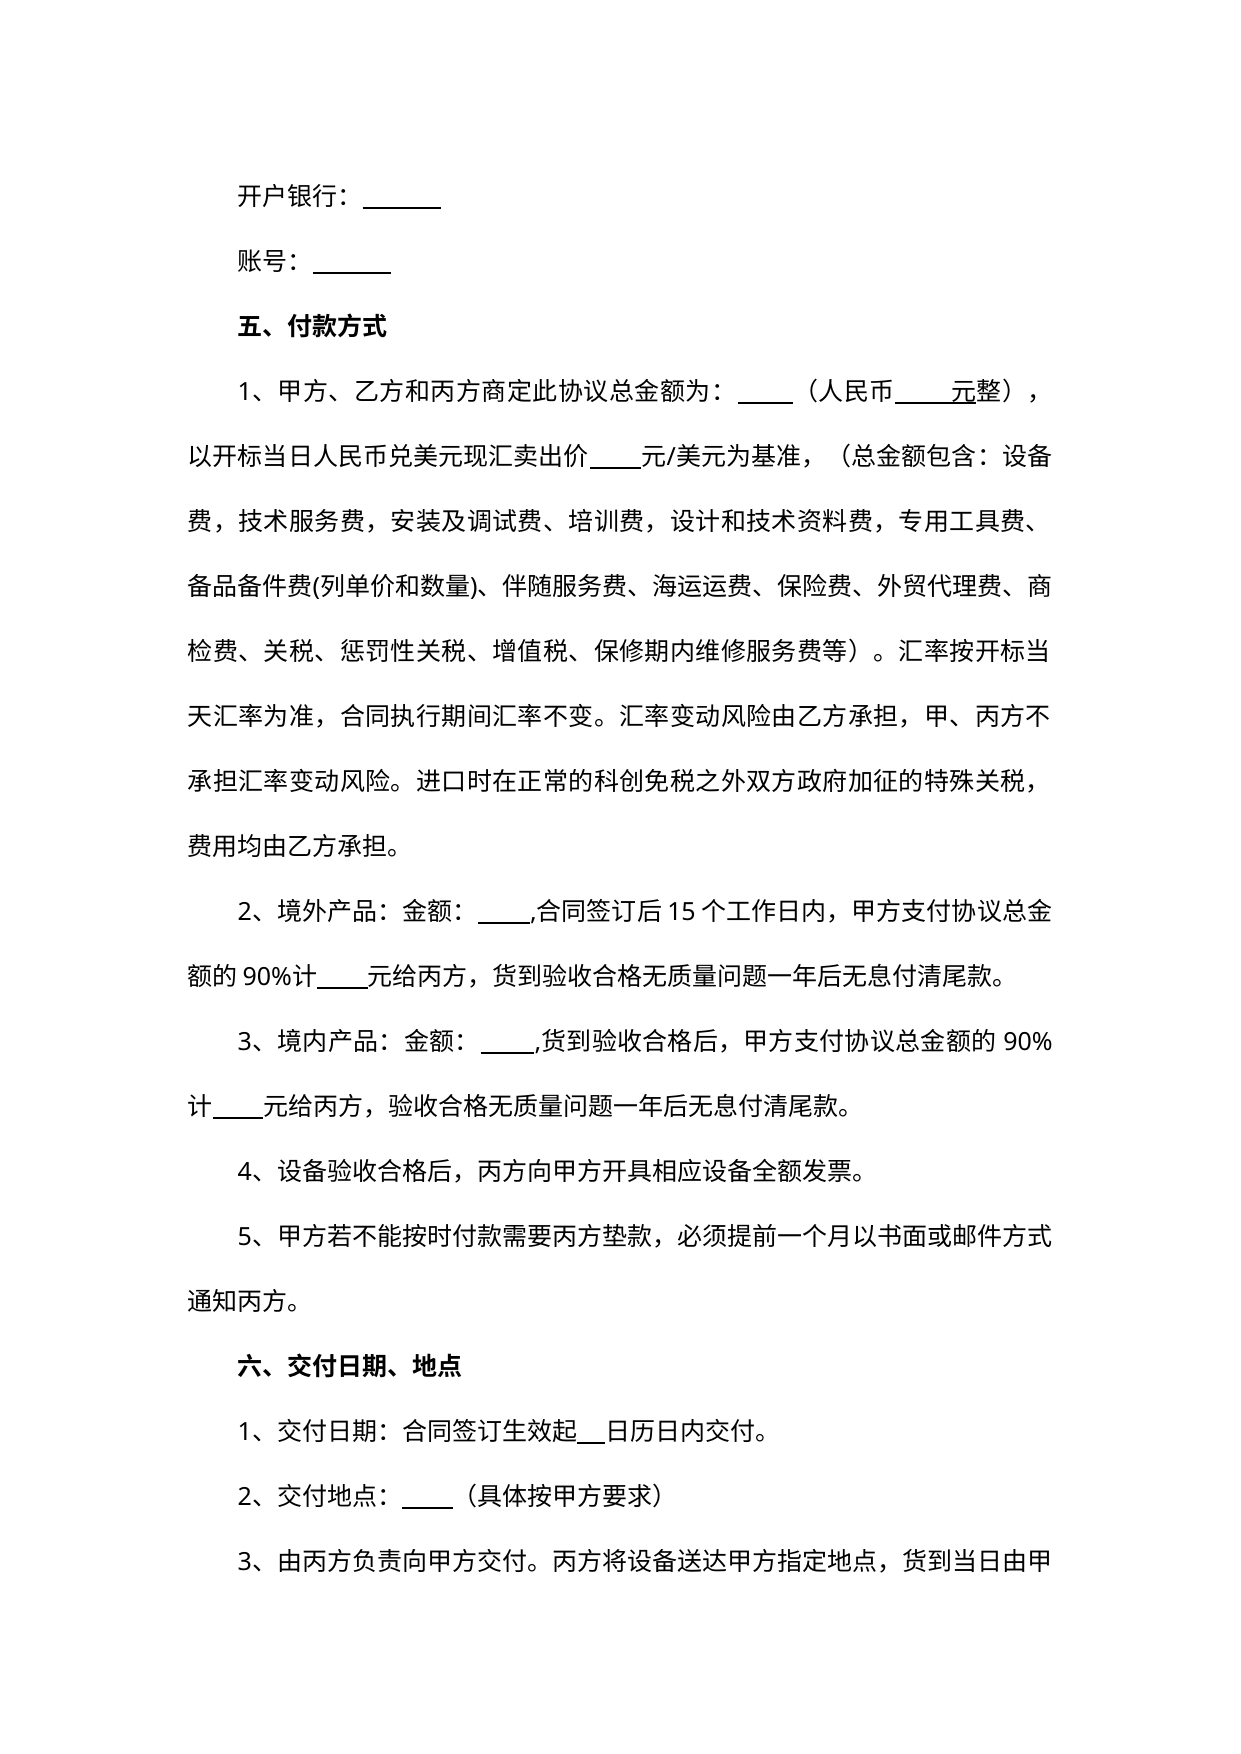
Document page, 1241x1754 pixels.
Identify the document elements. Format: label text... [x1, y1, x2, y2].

text 2、境外产品：金额： ,合同签订后15个工作日内，甲方支付协议总金额的90%计 元给丙方，货到验收合格无质量问题一年后无息付清尾款。 [187, 877, 1053, 1007]
text 账号： [187, 227, 1053, 292]
text 4、设备验收合格后，丙方向甲方开具相应设备全额发票。 [187, 1137, 1053, 1202]
text 五、付款方式 [187, 292, 1053, 357]
text 1、甲方、乙方和丙方商定此协议总金额为： （人民币 元整），以开标当日人民币兑美元现汇卖出价 元/美元为基准，（总金额包含：设备费，技术服务费，安装及调试费、培训费，设计和技术资料费，专用工具费、备品备件费(列单价和数量)、伴随服务费、海运运费、保险费、外贸代理费、商检费、关税、惩罚性关税、增值税、保修期内维修服务费等）。汇率按开标当天汇率为准，合同执行期间汇率不变。汇率变动风险由乙方承担，甲、丙方不承担汇率变动风险。进口时在正常的科创免税之外双方政府加征的特殊关税，费用均由乙方承担。 [187, 357, 1053, 877]
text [187, 1527, 1053, 1592]
text 六、交付日期、地点 [187, 1332, 1053, 1397]
text 1、交付日期：合同签订生效起 日历日内交付。 [187, 1397, 1053, 1462]
text 5、甲方若不能按时付款需要丙方垫款，必须提前一个月以书面或邮件方式通知丙方。 [187, 1202, 1053, 1332]
text 3、境内产品：金额： ,货到验收合格后，甲方支付协议总金额的90%计 元给丙方，验收合格无质量问题一年后无息付清尾款。 [187, 1007, 1053, 1137]
text 开户银行： [187, 162, 1053, 227]
text 2、交付地点： （具体按甲方要求） [187, 1462, 1053, 1527]
